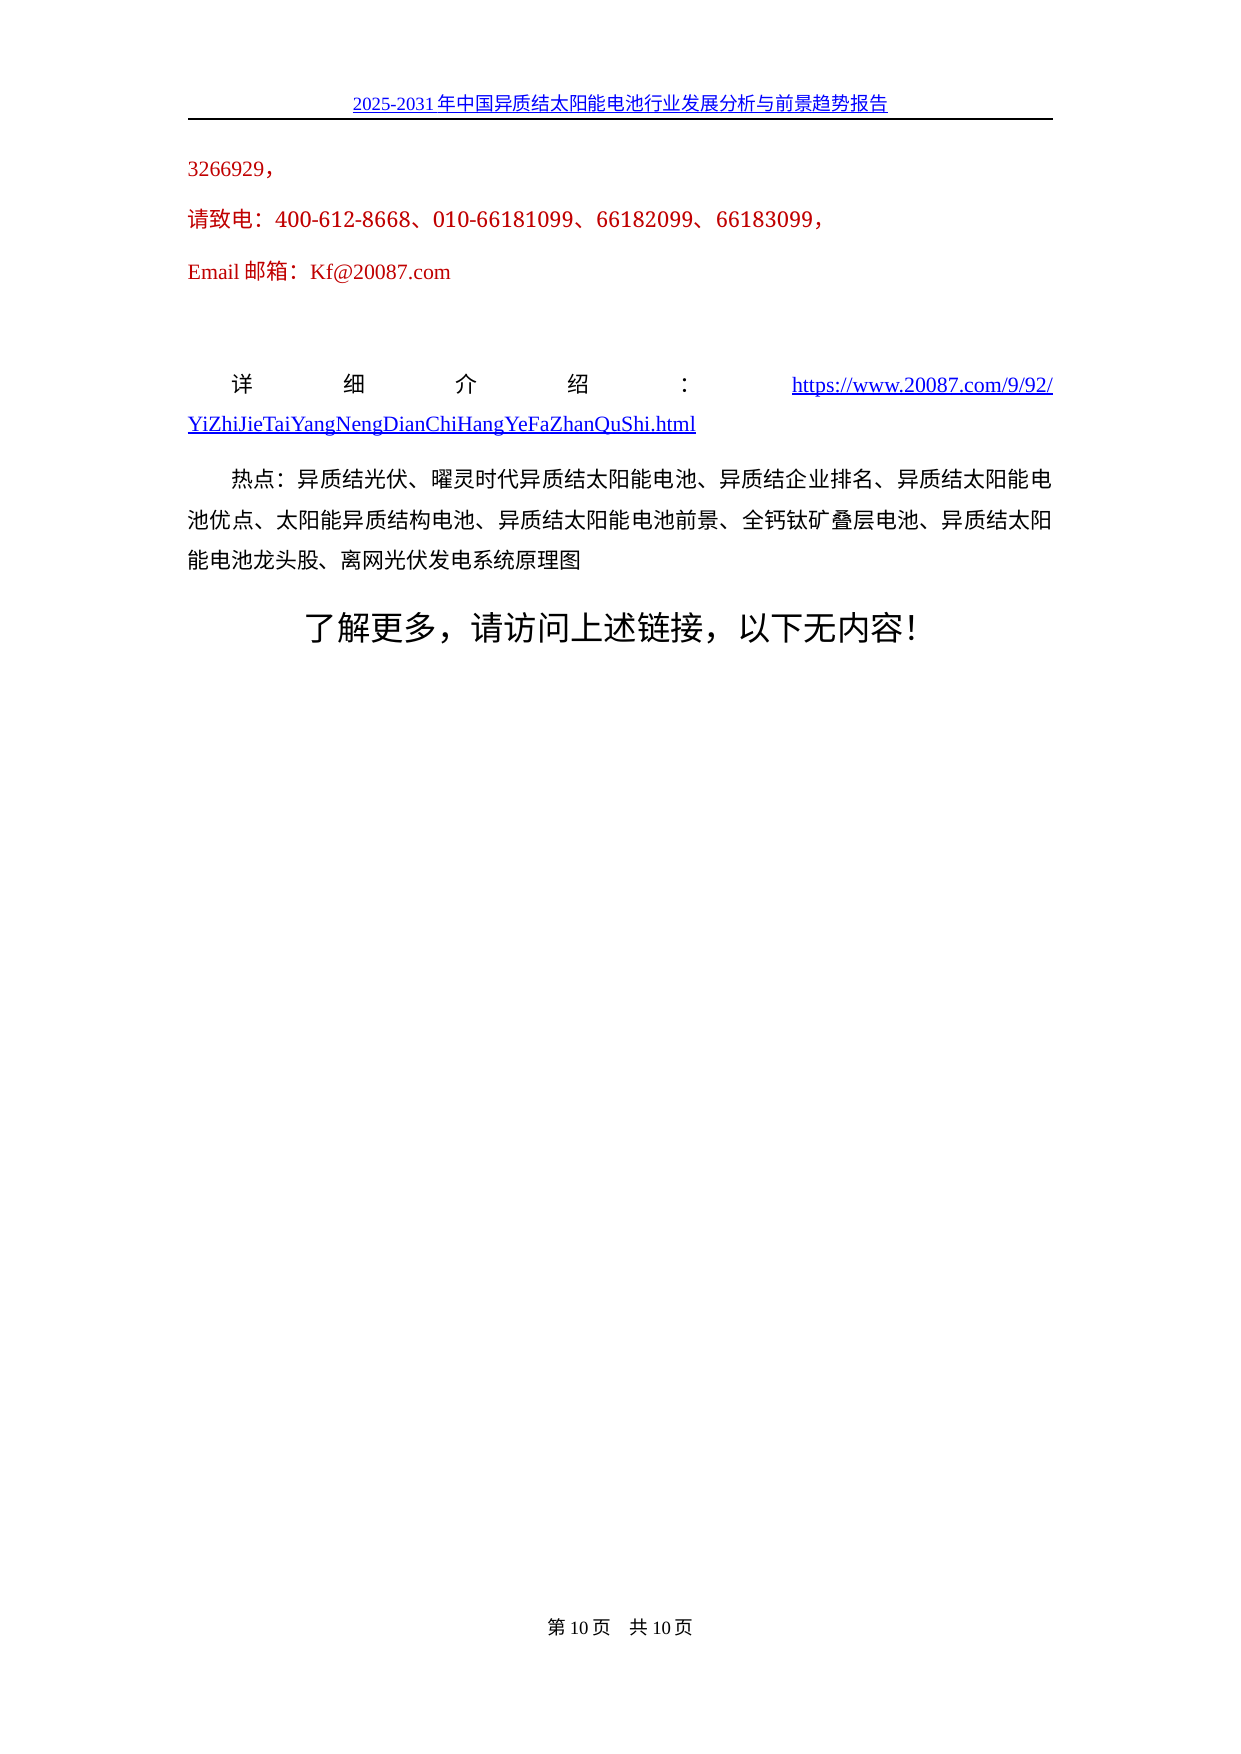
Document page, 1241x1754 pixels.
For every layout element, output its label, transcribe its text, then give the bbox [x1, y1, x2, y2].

text 热点：异质结光伏、曜灵时代异质结太阳能电池、异质结企业排名、异质结太阳能电池优点、太阳能异质结构电池、异质结太阳能电池前景、全钙钛矿叠层电池、异质结太阳能电池龙头股、离网光伏发电系统原理图 [187, 462, 1053, 576]
text 请致电：400-612-8668、010-66181099、66182099、66183099， [187, 202, 1053, 234]
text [187, 150, 1053, 183]
title 了解更多，请访问上述链接，以下无内容！ [187, 593, 1053, 658]
text 详细介绍：https://www.20087.com/9/92/YiZhiJieTaiYangNengDianChiHangYeFaZhanQuShi.html [187, 366, 1053, 439]
text Email邮箱：Kf@20087.com [187, 253, 1053, 286]
